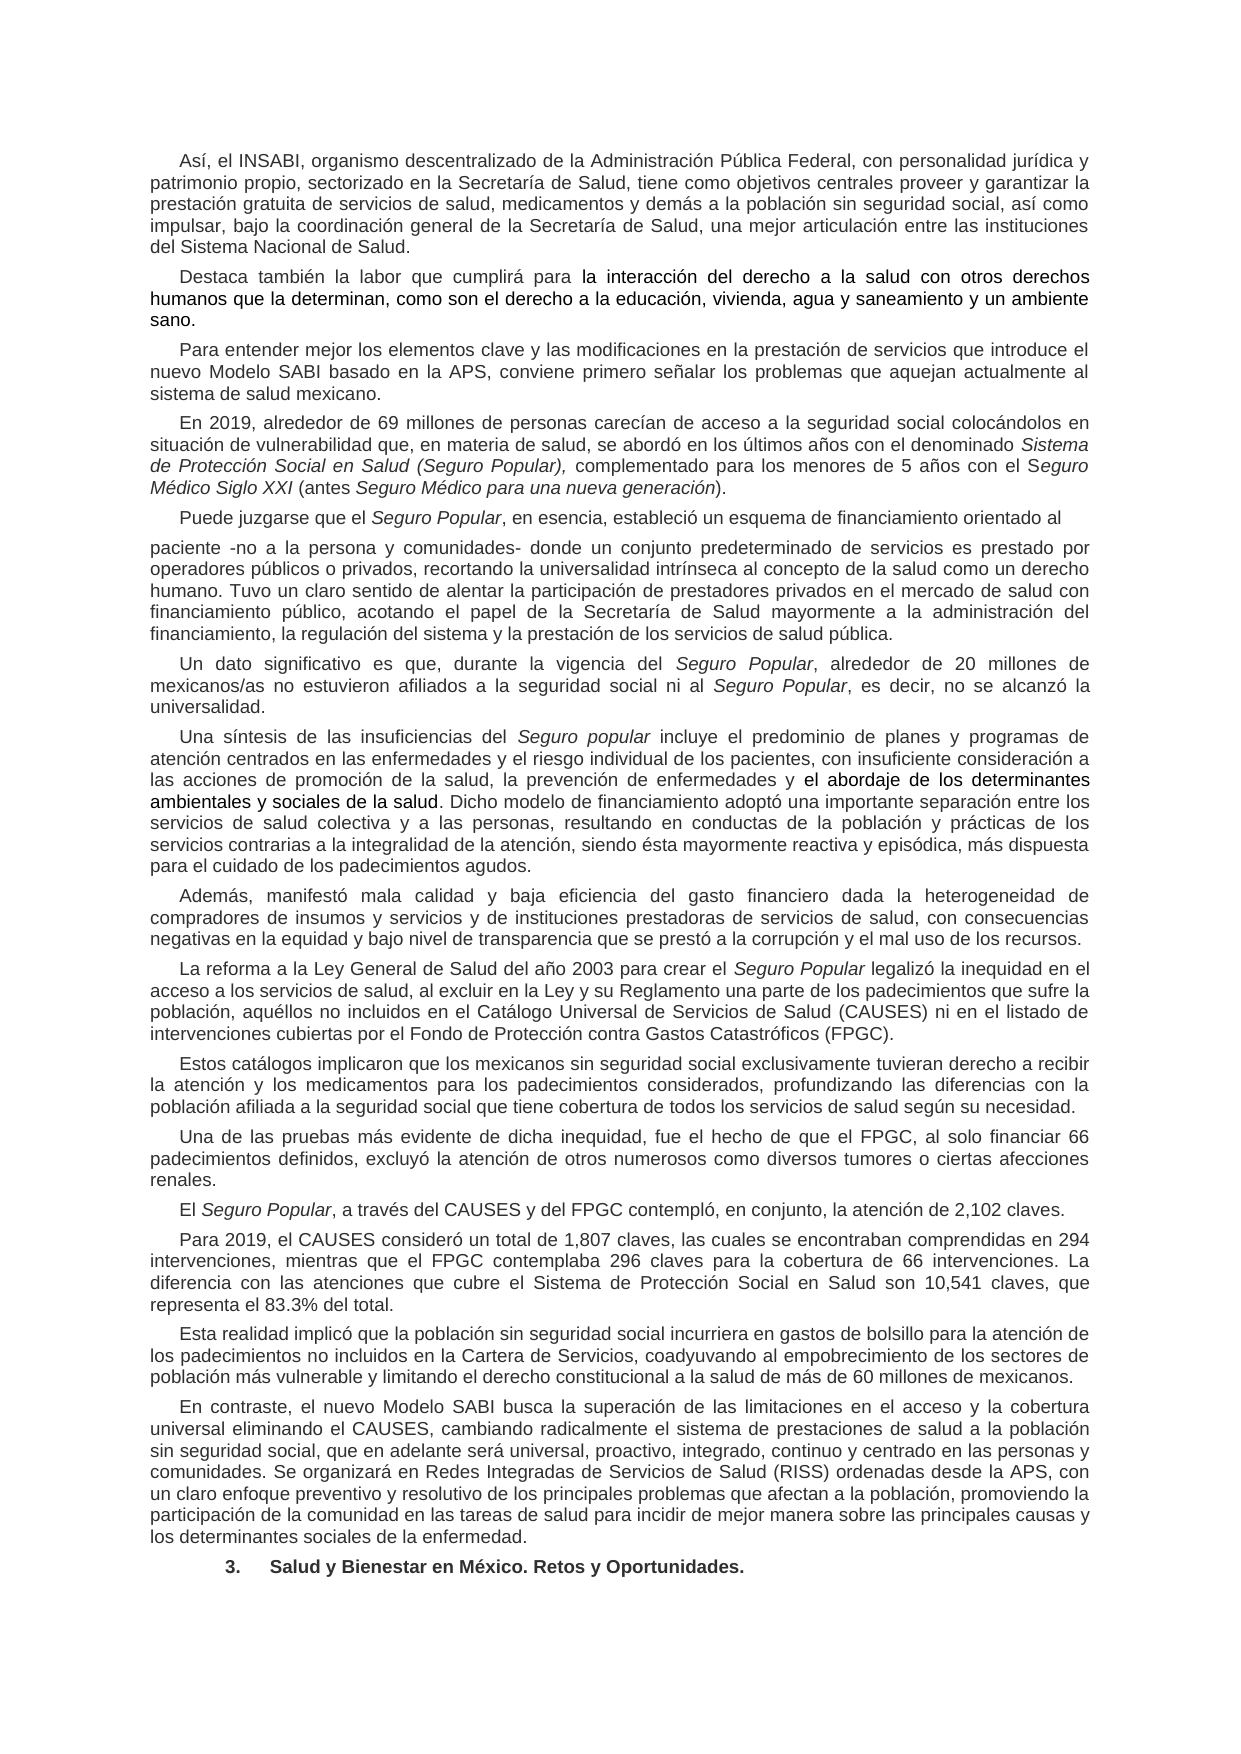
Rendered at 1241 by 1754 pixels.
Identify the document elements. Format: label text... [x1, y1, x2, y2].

text 3. Salud y Bienestar en México. Retos y Oportunidades. [225, 1556, 1090, 1577]
text Estos catálogos implicaron que los mexicanos sin seguridad social exclusivamente tuvieran derecho a recibir la atención y los medicamentos para los padecimientos considerados, profundizando las diferencias con la población afiliada a la seguridad social que tiene cobertura de todos los servicios de salud según su necesidad. [150, 1053, 1090, 1117]
text En 2019, alrededor de 69 millones de personas carecían de acceso a la seguridad social colocándolos en situación de vulnerabilidad que, en materia de salud, se abordó en los últimos años con el denominado Sistema de Protección Social en Salud (Seguro Popular), complementado para los menores de 5 años con el Seguro Médico Siglo XXI (antes Seguro Médico para una nueva generación). [150, 412, 1090, 498]
text El Seguro Popular, a través del CAUSES y del FPGC contempló, en conjunto, la atención de 2,102 claves. [150, 1199, 1090, 1220]
text Para 2019, el CAUSES consideró un total de 1,807 claves, las cuales se encontraban comprendidas en 294 intervenciones, mientras que el FPGC contemplaba 296 claves para la cobertura de 66 intervenciones. La diferencia con las atenciones que cubre el Sistema de Protección Social en Salud son 10,541 claves, que representa el 83.3% del total. [150, 1229, 1090, 1315]
text Así, el INSABI, organismo descentralizado de la Administración Pública Federal, con personalidad jurídica y patrimonio propio, sectorizado en la Secretaría de Salud, tiene como objetivos centrales proveer y garantizar la prestación gratuita de servicios de salud, medicamentos y demás a la población sin seguridad social, así como impulsar, bajo la coordinación general de la Secretaría de Salud, una mejor articulación entre las instituciones del Sistema Nacional de Salud. [150, 150, 1090, 258]
text Esta realidad implicó que la población sin seguridad social incurriera en gastos de bolsillo para la atención de los padecimientos no incluidos en la Cartera de Servicios, coadyuvando al empobrecimiento de los sectores de población más vulnerable y limitando el derecho constitucional a la salud de más de 60 millones de mexicanos. [150, 1323, 1090, 1388]
text Destaca también la labor que cumplirá para la interacción del derecho a la salud con otros derechos humanos que la determinan, como son el derecho a la educación, vivienda, agua y saneamiento y un ambiente sano. [150, 266, 1090, 331]
text paciente -no a la persona y comunidades- donde un conjunto predeterminado de servicios es prestado por operadores públicos o privados, recortando la universalidad intrínseca al concepto de la salud como un derecho humano. Tuvo un claro sentido de alentar la participación de prestadores privados en el mercado de salud con financiamiento público, acotando el papel de la Secretaría de Salud mayormente a la administración del financiamiento, la regulación del sistema y la prestación de los servicios de salud pública. [150, 537, 1090, 644]
text Además, manifestó mala calidad y baja eficiencia del gasto financiero dada la heterogeneidad de compradores de insumos y servicios y de instituciones prestadoras de servicios de salud, con consecuencias negativas en la equidad y bajo nivel de transparencia que se prestó a la corrupción y el mal uso de los recursos. [150, 885, 1090, 950]
text Una síntesis de las insuficiencias del Seguro popular incluye el predominio de planes y programas de atención centrados en las enfermedades y el riesgo individual de los pacientes, con insuficiente consideración a las acciones de promoción de la salud, la prevención de enfermedades y el abordaje de los determinantes ambientales y sociales de la salud. Dicho modelo de financiamiento adoptó una importante separación entre los servicios de salud colectiva y a las personas, resultando en conductas de la población y prácticas de los servicios contrarias a la integralidad de la atención, siendo ésta mayormente reactiva y episódica, más dispuesta para el cuidado de los padecimientos agudos. [150, 726, 1090, 877]
text En contraste, el nuevo Modelo SABI busca la superación de las limitaciones en el acceso y la cobertura universal eliminando el CAUSES, cambiando radicalmente el sistema de prestaciones de salud a la población sin seguridad social, que en adelante será universal, proactivo, integrado, continuo y centrado en las personas y comunidades. Se organizará en Redes Integradas de Servicios de Salud (RISS) ordenadas desde la APS, con un claro enfoque preventivo y resolutivo de los principales problemas que afectan a la población, promoviendo la participación de la comunidad en las tareas de salud para incidir de mejor manera sobre las principales causas y los determinantes sociales de la enfermedad. [150, 1396, 1090, 1547]
text La reforma a la Ley General de Salud del año 2003 para crear el Seguro Popular legalizó la inequidad en el acceso a los servicios de salud, al excluir en la Ley y su Reglamento una parte de los padecimientos que sufre la población, aquéllos no incluidos en el Catálogo Universal de Servicios de Salud (CAUSES) ni en el listado de intervenciones cubiertas por el Fondo de Protección contra Gastos Catastróficos (FPGC). [150, 958, 1090, 1044]
text Para entender mejor los elementos clave y las modificaciones en la prestación de servicios que introduce el nuevo Modelo SABI basado en la APS, conviene primero señalar los problemas que aquejan actualmente al sistema de salud mexicano. [150, 339, 1090, 404]
text Una de las pruebas más evidente de dicha inequidad, fue el hecho de que el FPGC, al solo financiar 66 padecimientos definidos, excluyó la atención de otros numerosos como diversos tumores o ciertas afecciones renales. [150, 1126, 1090, 1190]
text Puede juzgarse que el Seguro Popular, en esencia, estableció un esquema de financiamiento orientado al [150, 507, 1090, 528]
text Un dato significativo es que, durante la vigencia del Seguro Popular, alrededor de 20 millones de mexicanos/as no estuvieron afiliados a la seguridad social ni al Seguro Popular, es decir, no se alcanzó la universalidad. [150, 653, 1090, 717]
